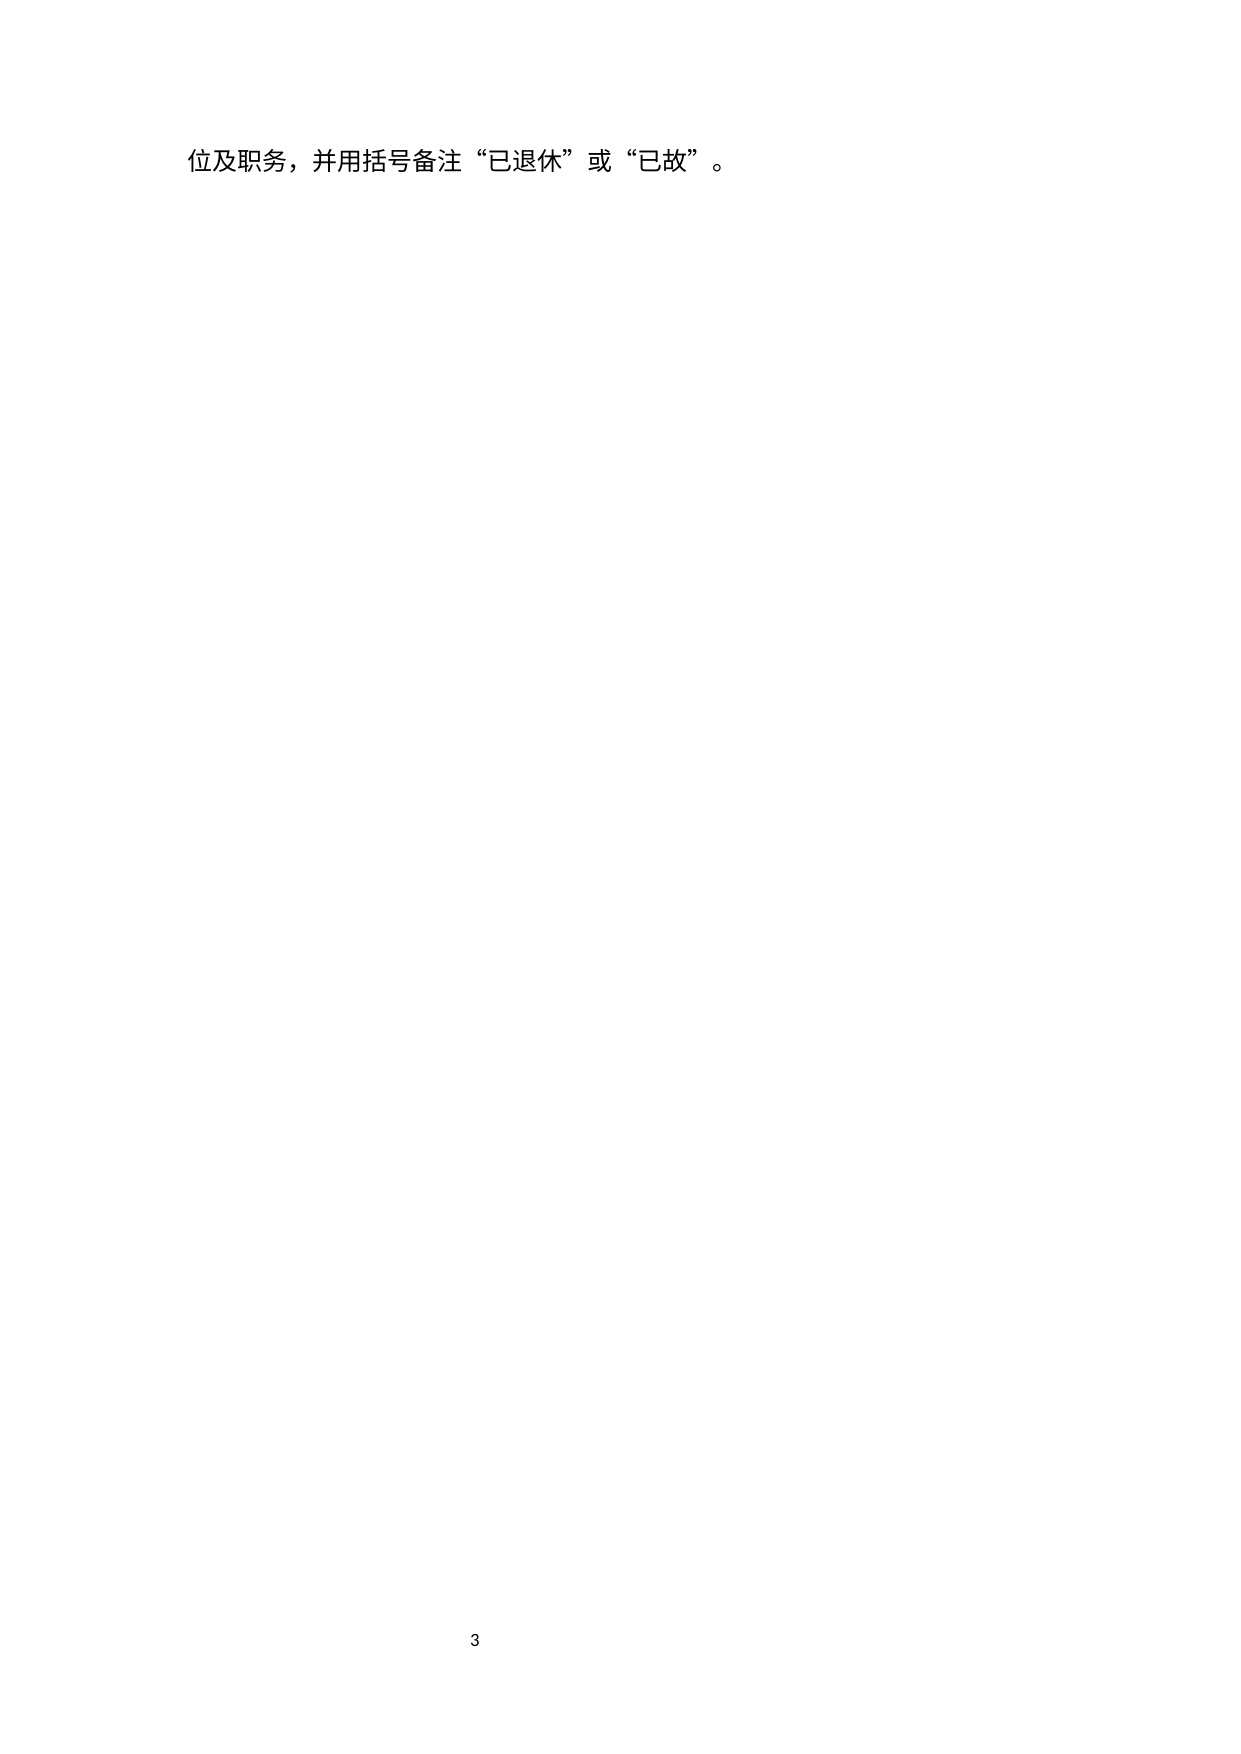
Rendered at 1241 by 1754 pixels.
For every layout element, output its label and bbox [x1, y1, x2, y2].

text [187, 127, 1053, 192]
